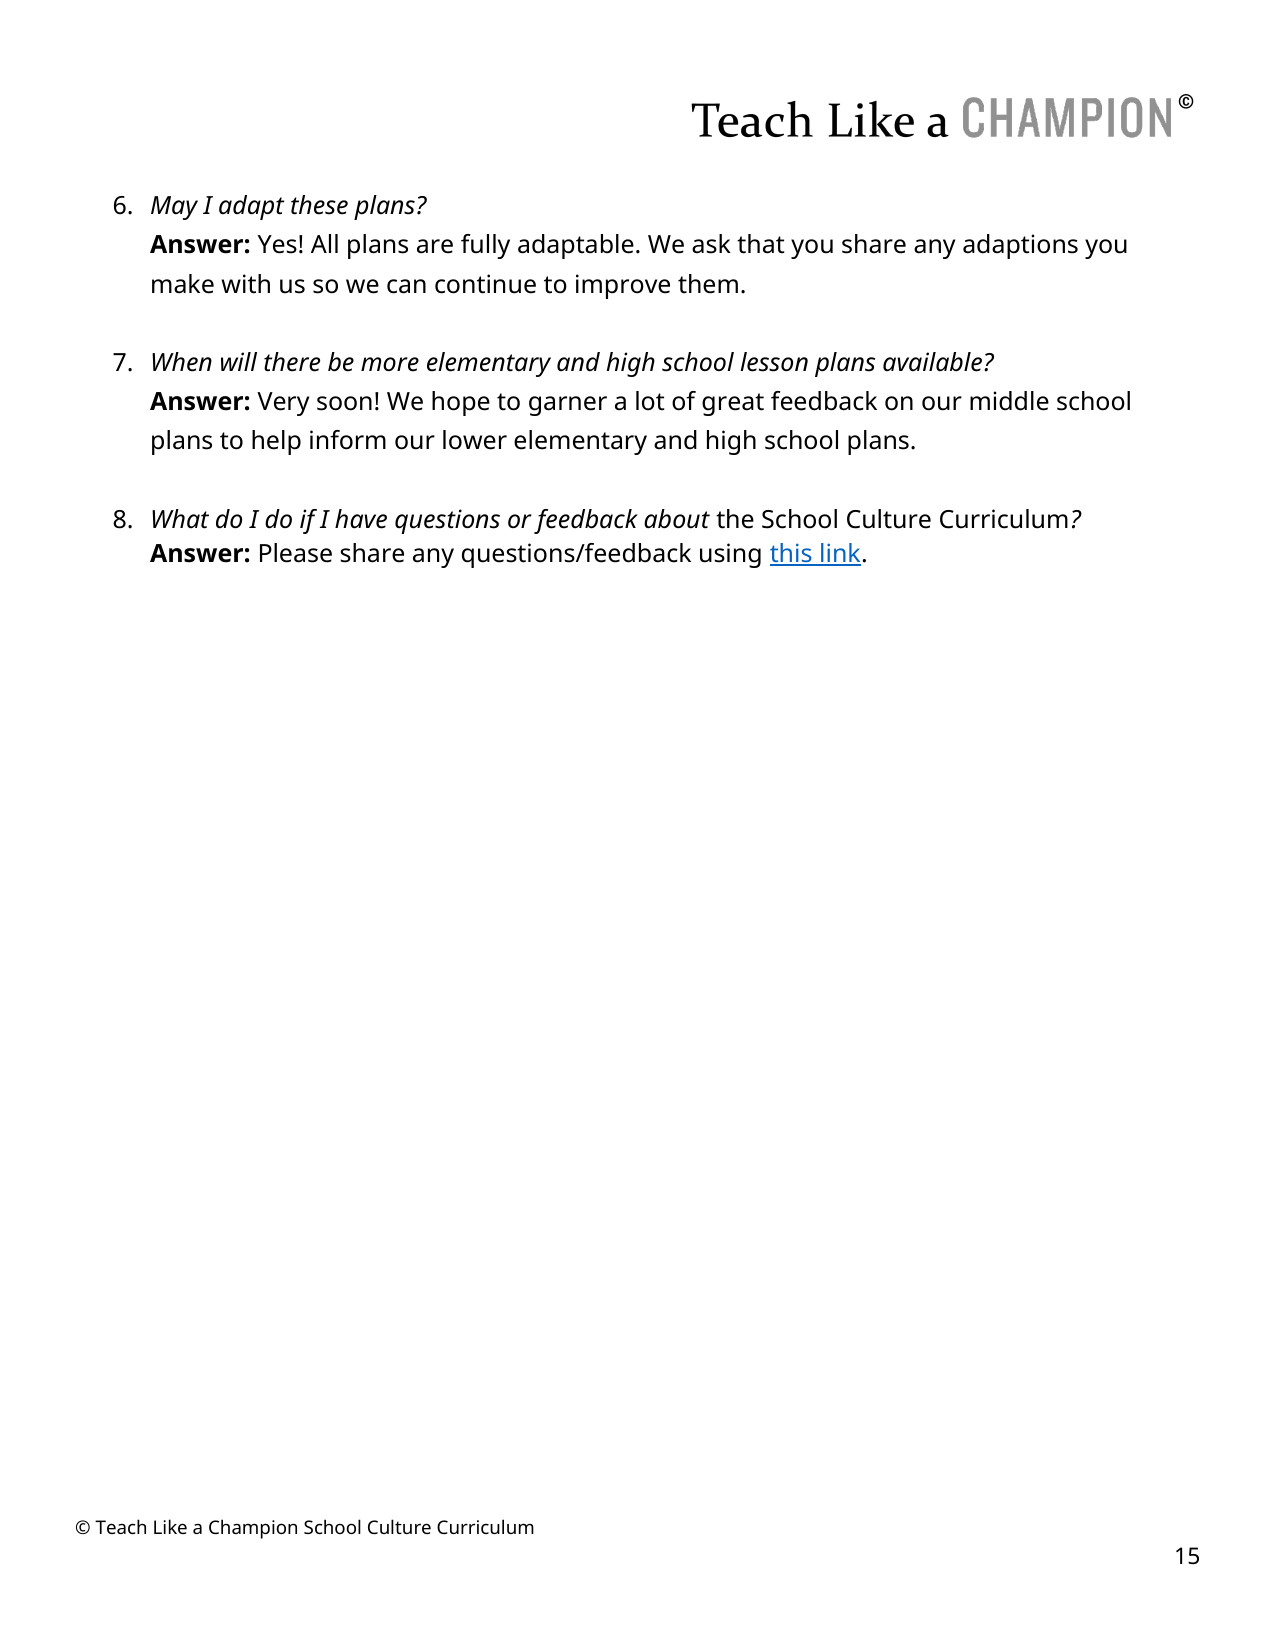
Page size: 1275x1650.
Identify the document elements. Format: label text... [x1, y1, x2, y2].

list What do I do if I have questions or feedback about the School Culture Curriculum? [112, 501, 1200, 535]
text Answer: Please share any questions/feedback using this link. [150, 535, 1200, 569]
list When will there be more elementary and high school lesson plans available? [112, 344, 1200, 379]
list May I adapt these plans? [112, 188, 1200, 222]
text Answer: Very soon! We hope to garner a lot of great feedback on our middle school plans to help inform our lower elementary and high school plans. [150, 384, 1200, 457]
picture [675, 75, 1203, 157]
text Answer: Yes! All plans are fully adaptable. We ask that you share any adaptions you make with us so we can continue to improve them. [150, 227, 1200, 300]
